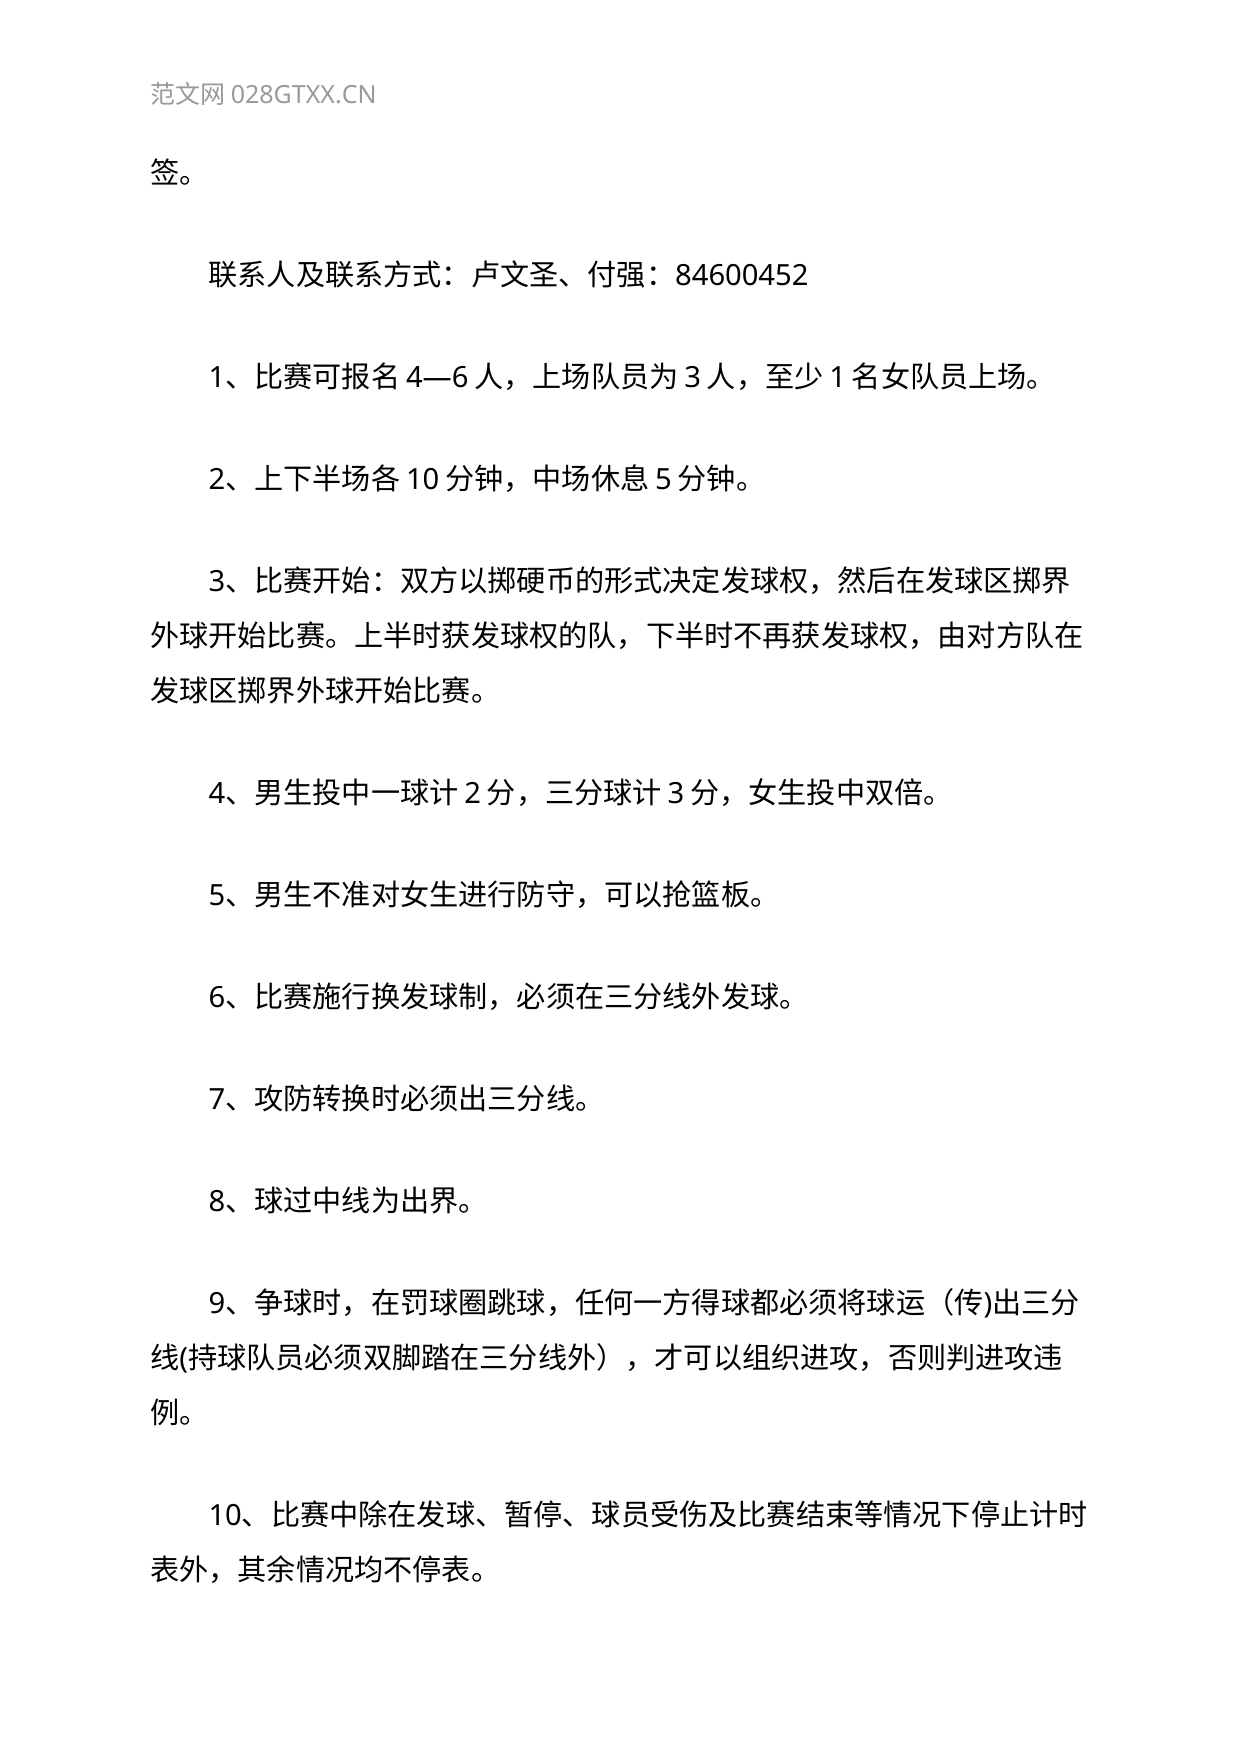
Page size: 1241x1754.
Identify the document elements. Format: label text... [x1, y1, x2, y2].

text 联系人及联系方式：卢文圣、付强：84600452 [150, 252, 1090, 294]
text 8、球过中线为出界。 [150, 1177, 1090, 1220]
text 9、争球时，在罚球圈跳球，任何一方得球都必须将球运（传)出三分线(持球队员必须双脚踏在三分线外），才可以组织进攻，否则判进攻违例。 [150, 1279, 1090, 1432]
text 4、男生投中一球计2分，三分球计3分，女生投中双倍。 [150, 769, 1090, 812]
text 5、男生不准对女生进行防守，可以抢篮板。 [150, 871, 1090, 914]
text 1、比赛可报名4—6人，上场队员为3人，至少1名女队员上场。 [150, 354, 1090, 396]
text 7、攻防转换时必须出三分线。 [150, 1075, 1090, 1118]
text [150, 150, 1090, 192]
text 2、上下半场各10分钟，中场休息5分钟。 [150, 456, 1090, 498]
text 10、比赛中除在发球、暂停、球员受伤及比赛结束等情况下停止计时表外，其余情况均不停表。 [150, 1491, 1090, 1588]
text 3、比赛开始：双方以掷硬币的形式决定发球权，然后在发球区掷界外球开始比赛。上半时获发球权的队，下半时不再获发球权，由对方队在发球区掷界外球开始比赛。 [150, 558, 1090, 710]
text 6、比赛施行换发球制，必须在三分线外发球。 [150, 973, 1090, 1016]
